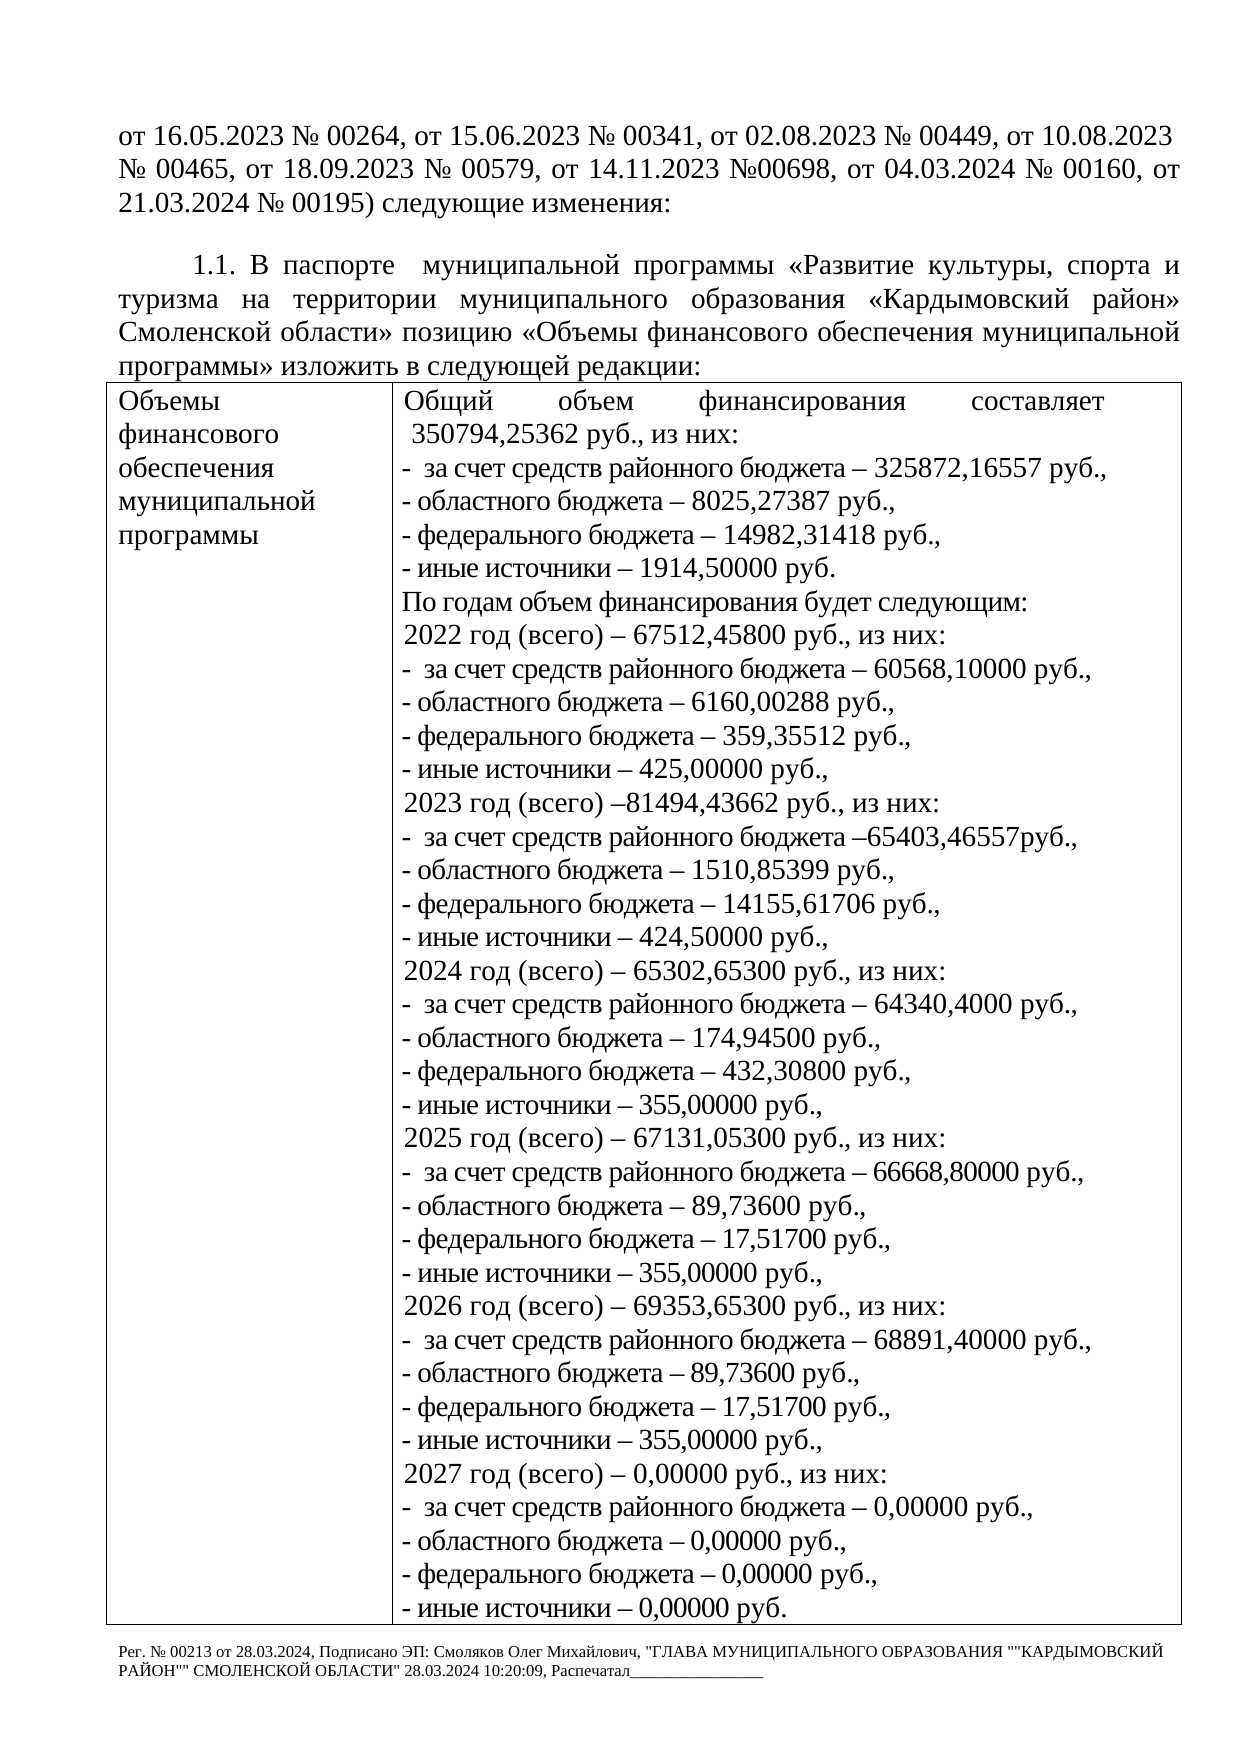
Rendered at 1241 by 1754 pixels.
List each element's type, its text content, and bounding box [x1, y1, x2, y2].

table_header Общий объем финансирования составляет 350794,25362 руб., из них: - за счет средств районного бюджета – 325872,16557 руб., - областного бюджета – 8025,27387 руб., - федерального бюджета – 14982,31418 руб., - иные источники – 1914,50000 руб. По годам объем финансирования будет следующим: 2022 год (всего) – 67512,45800 руб., из них: - за счет средств районного бюджета – 60568,10000 руб., - областного бюджета – 6160,00288 руб., - федерального бюджета – 359,35512 руб., - иные источники – 425,00000 руб., 2023 год (всего) –81494,43662 руб., из них: - за счет средств районного бюджета –65403,46557руб., - областного бюджета – 1510,85399 руб., - федерального бюджета – 14155,61706 руб., - иные источники – 424,50000 руб., 2024 год (всего) – 65302,65300 руб., из них: - за счет средств районного бюджета – 64340,4000 руб., - областного бюджета – 174,94500 руб., - федерального бюджета – 432,30800 руб., - иные источники – 355,00000 руб., 2025 год (всего) – 67131,05300 руб., из них: - за счет средств районного бюджета – 66668,80000 руб., - областного бюджета – 89,73600 руб., - федерального бюджета – 17,51700 руб., - иные источники – 355,00000 руб., 2026 год (всего) – 69353,65300 руб., из них: - за счет средств районного бюджета – 68891,40000 руб., - областного бюджета – 89,73600 руб., - федерального бюджета – 17,51700 руб., - иные источники – 355,00000 руб., 2027 год (всего) – 0,00000 руб., из них: - за счет средств районного бюджета – 0,00000 руб., - областного бюджета – 0,00000 руб., - федерального бюджета – 0,00000 руб., - иные источники – 0,00000 руб. [393, 383, 1181, 1624]
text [118, 118, 1181, 219]
text 1.1. В паспорте муниципальной программы «Развитие культуры, спорта и туризма на территории муниципального образования «Кардымовский район» Смоленской области» позицию «Объемы финансового обеспечения муниципальной программы» изложить в следующей редакции: [118, 247, 1181, 382]
table_header Объемы финансового обеспечения муниципальной программы [107, 383, 392, 1624]
